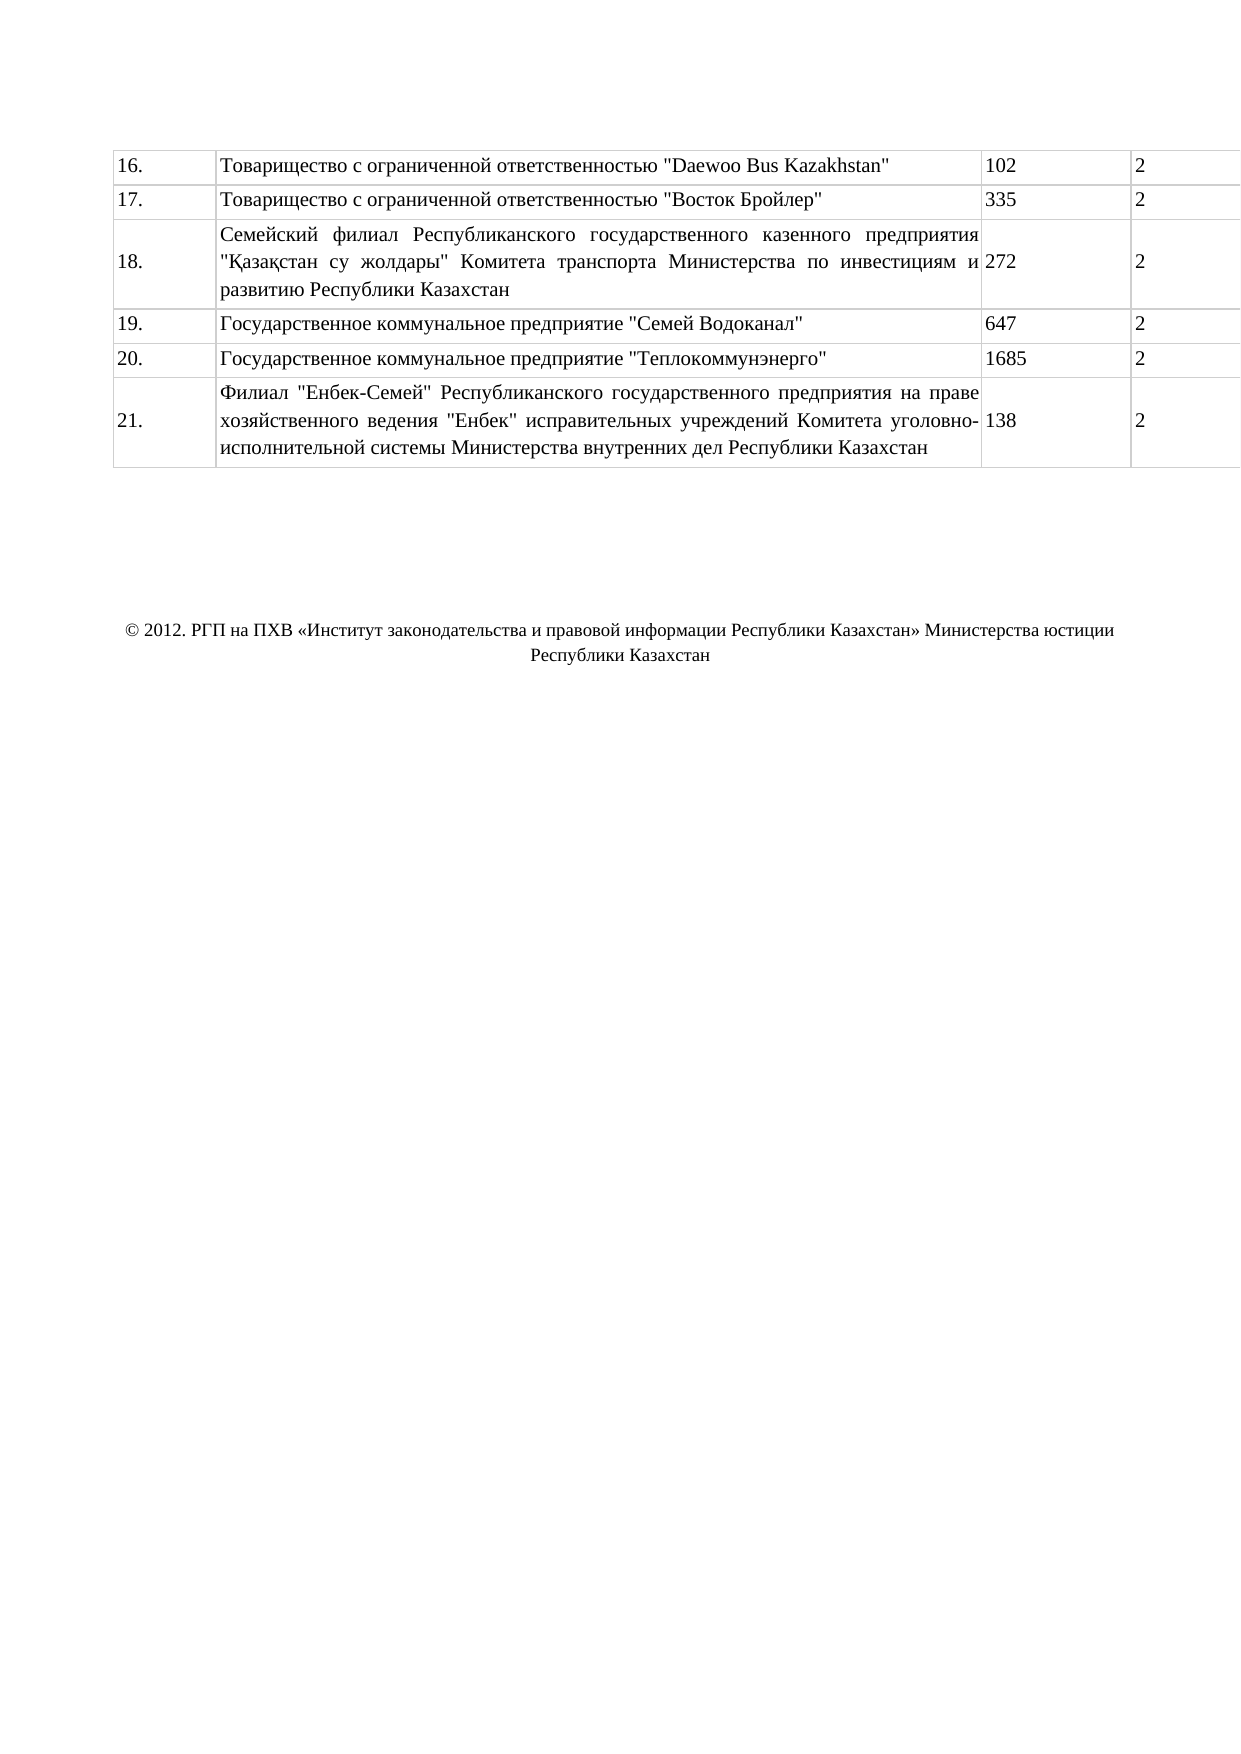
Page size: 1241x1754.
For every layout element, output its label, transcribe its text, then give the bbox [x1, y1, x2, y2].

table_cell Государственное коммунальное предприятие "Теплокоммунэнерго" [217, 344, 981, 377]
table_cell 21. [114, 378, 215, 467]
table_cell Филиал "Енбек-Семей" Республиканского государственного предприятия на праве хозяйственного ведения "Енбек" исправительных учреждений Комитета уголовно-исполнительной системы Министерства внутренних дел Республики Казахстан [217, 378, 981, 467]
table_cell 19. [114, 310, 215, 343]
table_cell 17. [114, 186, 215, 219]
text © 2012. РГП на ПХВ «Институт законодательства и правовой информации Республики Казахстан» Министерства юстиции Республики Казахстан [112, 619, 1128, 665]
table_cell 335 [982, 186, 1130, 219]
table_cell 2 [1132, 344, 1240, 377]
table_cell 138 [982, 378, 1130, 467]
table_cell 647 [982, 310, 1130, 343]
table_cell Товарищество с ограниченной ответственностью "Daewoo Bus Kazakhstan" [217, 151, 981, 184]
table_cell Семейский филиал Республиканского государственного казенного предприятия "Қазақстан су жолдары" Комитета транспорта Министерства по инвестициям и развитию Республики Казахстан [217, 220, 981, 308]
table_cell 2 [1132, 220, 1240, 308]
table_cell 1685 [982, 344, 1130, 377]
table_cell Государственное коммунальное предприятие "Семей Водоканал" [217, 310, 981, 343]
table_cell 18. [114, 220, 215, 308]
table_cell 2 [1132, 310, 1240, 343]
table_cell 272 [982, 220, 1130, 308]
table_cell 16. [114, 151, 215, 184]
table_cell Товарищество с ограниченной ответственностью "Восток Бройлер" [217, 186, 981, 219]
table_cell 2 [1132, 151, 1240, 184]
table_cell 20. [114, 344, 215, 377]
table_cell 2 [1132, 378, 1240, 467]
table_cell 2 [1132, 186, 1240, 219]
table_cell 102 [982, 151, 1130, 184]
